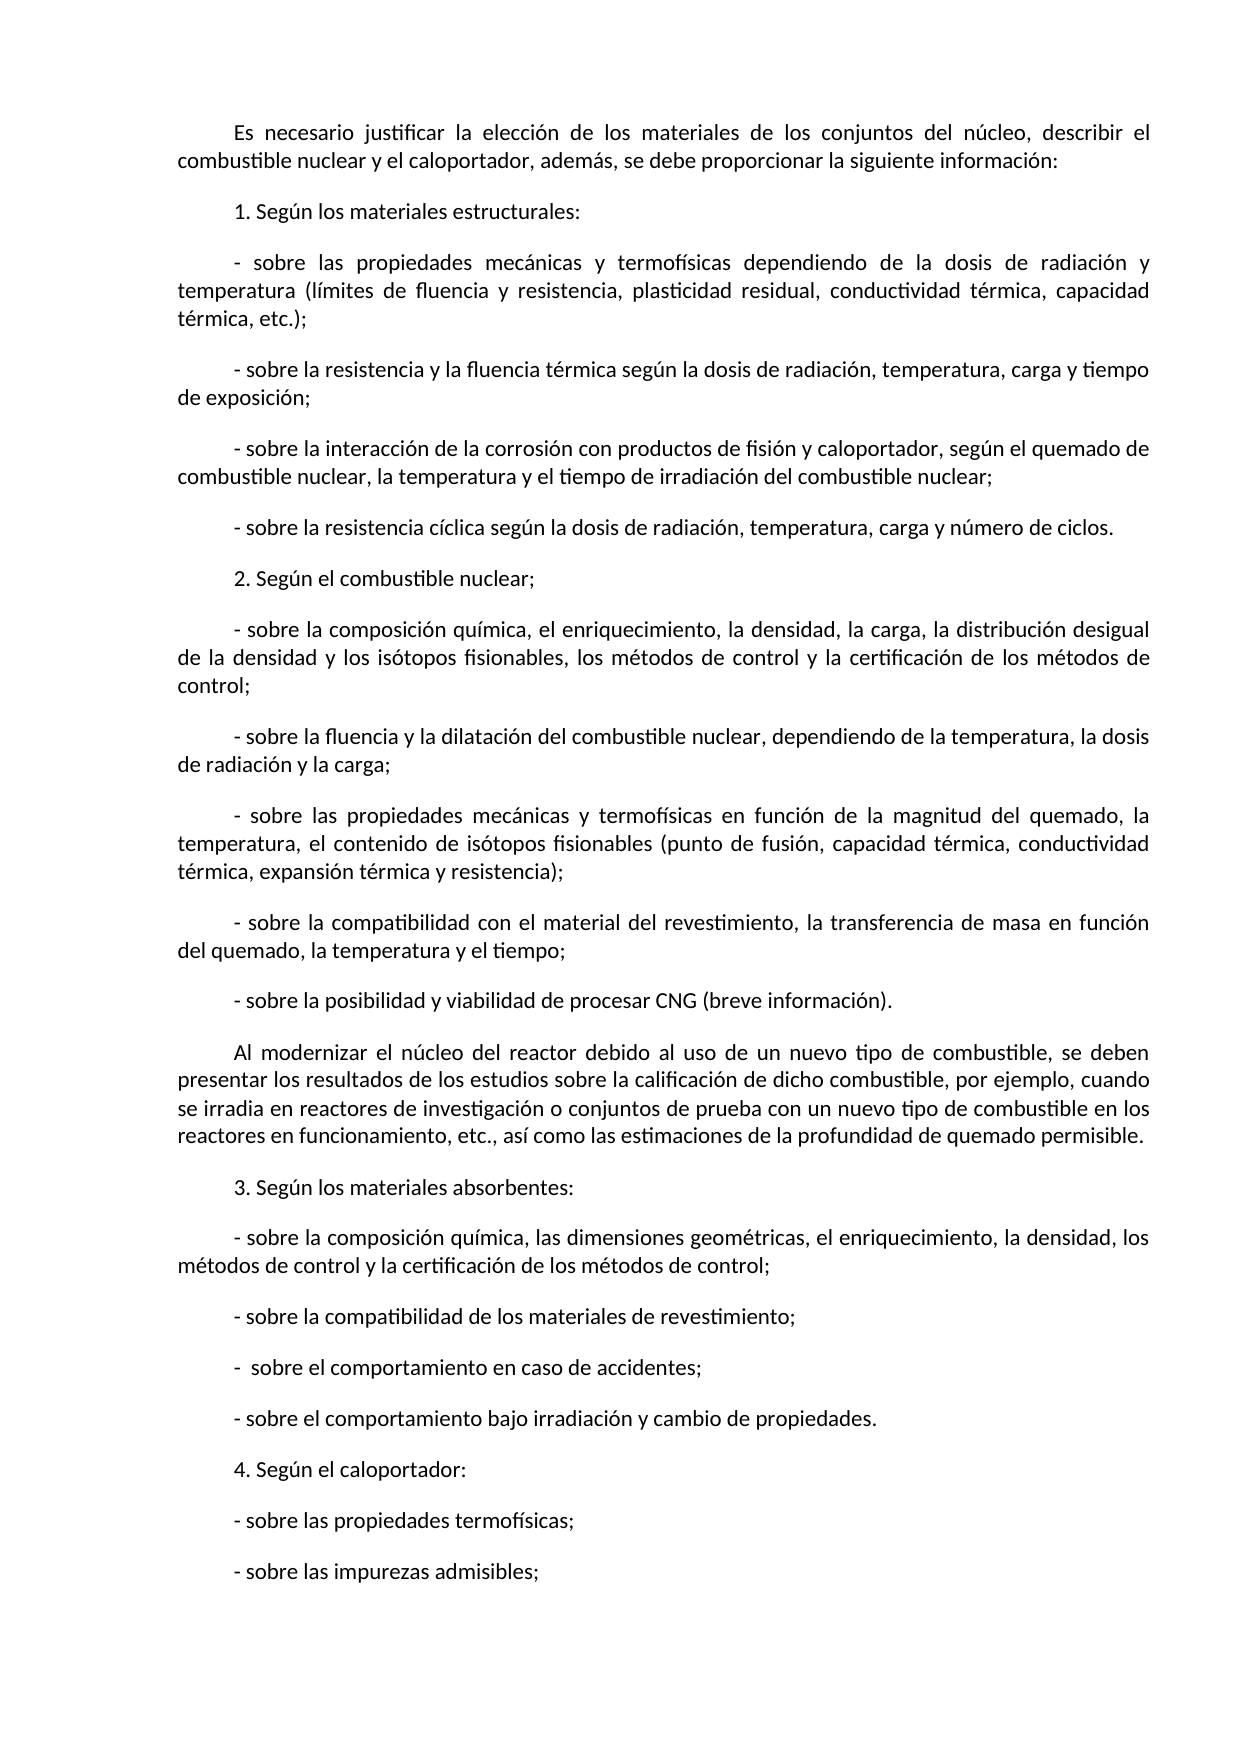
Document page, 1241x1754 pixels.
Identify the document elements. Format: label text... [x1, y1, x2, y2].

text Al modernizar el núcleo del reactor debido al uso de un nuevo tipo de combustible, se deben presentar los resultados de los estudios sobre la calificación de dicho combustible, por ejemplo, cuando se irradia en reactores de investigación o conjuntos de prueba con un nuevo tipo de combustible en los reactores en funcionamiento, etc., así como las estimaciones de la profundidad de quemado permisible. [177, 1038, 1152, 1150]
text - sobre las propiedades mecánicas y termofísicas en función de la magnitud del quemado, la temperatura, el contenido de isótopos fisionables (punto de fusión, capacidad térmica, conductividad térmica, expansión térmica y resistencia); [177, 801, 1152, 885]
text - sobre las propiedades mecánicas y termofísicas dependiendo de la dosis de radiación y temperatura (límites de fluencia y resistencia, plasticidad residual, conductividad térmica, capacidad térmica, etc.); [177, 248, 1152, 332]
text 4. Según el caloportador: [177, 1455, 1152, 1483]
text Es necesario justificar la elección de los materiales de los conjuntos del núcleo, describir el combustible nuclear y el caloportador, además, se debe proporcionar la siguiente información: [177, 118, 1152, 174]
text - sobre la compatibilidad con el material del revestimiento, la transferencia de masa en función del quemado, la temperatura y el tiempo; [177, 908, 1152, 964]
text 3. Según los materiales absorbentes: [177, 1173, 1152, 1201]
text - sobre las propiedades termofísicas; [177, 1506, 1152, 1534]
text 1. Según los materiales estructurales: [177, 197, 1152, 225]
text - sobre la resistencia cíclica según la dosis de radiación, temperatura, carga y número de ciclos. [177, 513, 1152, 541]
text - sobre la compatibilidad de los materiales de revestimiento; [177, 1302, 1152, 1331]
text - sobre el comportamiento en caso de accidentes; [177, 1353, 1152, 1381]
text - sobre la fluencia y la dilatación del combustible nuclear, dependiendo de la temperatura, la dosis de radiación y la carga; [177, 722, 1152, 778]
text - sobre la posibilidad y viabilidad de procesar CNG (breve información). [177, 987, 1152, 1015]
text - sobre la composición química, las dimensiones geométricas, el enriquecimiento, la densidad, los métodos de control y la certificación de los métodos de control; [177, 1223, 1152, 1279]
text - sobre el comportamiento bajo irradiación y cambio de propiedades. [177, 1404, 1152, 1432]
text 2. Según el combustible nuclear; [177, 564, 1152, 592]
text - sobre las impurezas admisibles; [177, 1557, 1152, 1585]
text - sobre la interacción de la corrosión con productos de fisión y caloportador, según el quemado de combustible nuclear, la temperatura y el tiempo de irradiación del combustible nuclear; [177, 434, 1152, 490]
text - sobre la composición química, el enriquecimiento, la densidad, la carga, la distribución desigual de la densidad y los isótopos fisionables, los métodos de control y la certificación de los métodos de control; [177, 615, 1152, 699]
text - sobre la resistencia y la fluencia térmica según la dosis de radiación, temperatura, carga y tiempo de exposición; [177, 355, 1152, 411]
